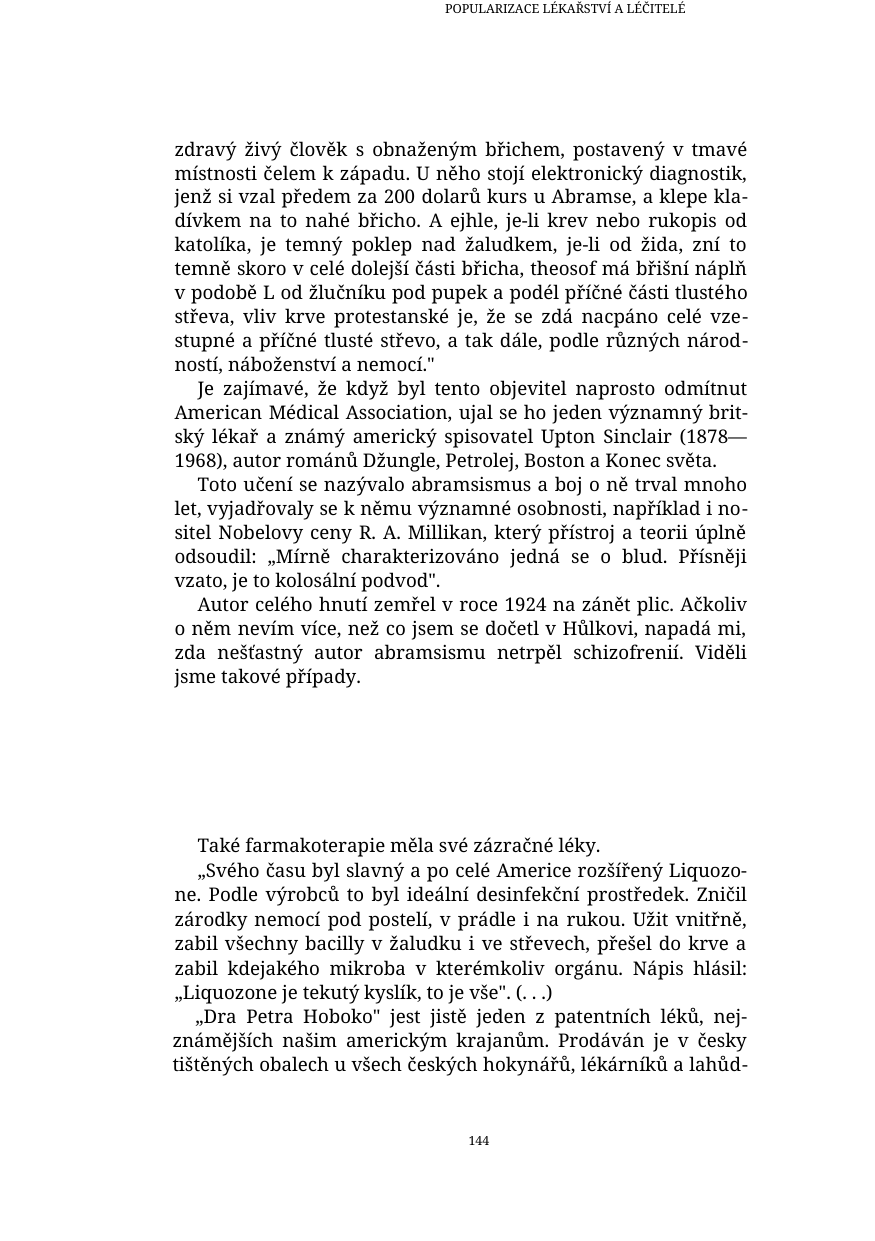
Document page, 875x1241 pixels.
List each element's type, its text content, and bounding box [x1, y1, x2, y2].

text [174, 137, 748, 376]
text Autor celého hnutí zemřel v roce 1924 na zánět plic. Ačkoliv o něm nevím více, než co jsem se dočetl v Hůlkovi, napadá mi, zda nešťastný autor abramsismu netrpěl schizofrenií. Viděli jsme takové případy. [174, 592, 748, 688]
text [172, 1004, 748, 1076]
text Toto učení se nazývalo abramsismus a boj o ně trval mnoho let, vyjadřovaly se k němu významné osobnosti, například i nositel Nobelovy ceny R. A. Millikan, který přístroj a teorii úplně odsoudil: „Mírně charakterizováno jedná se o blud. Přísněji vzato, je to kolosální podvod". [174, 472, 748, 592]
text „Svého času byl slavný a po celé Americe rozšířený Liquozo- ne. Podle výrobců to byl ideální desinfekční prostředek. Zničil zárodky nemocí pod postelí, v prádle i na rukou. Užit vnitřně, zabil všechny bacilly v žaludku i ve střevech, přešel do krve a zabil kdejakého mikroba v kterémkoliv orgánu. Nápis hlásil: „Liquozone je tekutý kyslík, to je vše". (. . .) [174, 858, 748, 1004]
text Je zajímavé, že když byl tento objevitel naprosto odmítnut American Médical Association, ujal se ho jeden významný britský lékař a známý americký spisovatel Upton Sinclair (1878—1968), autor románů Džungle, Petrolej, Boston a Konec světa. [174, 376, 748, 472]
text Také farmakoterapie měla své zázračné léky. [174, 833, 750, 858]
